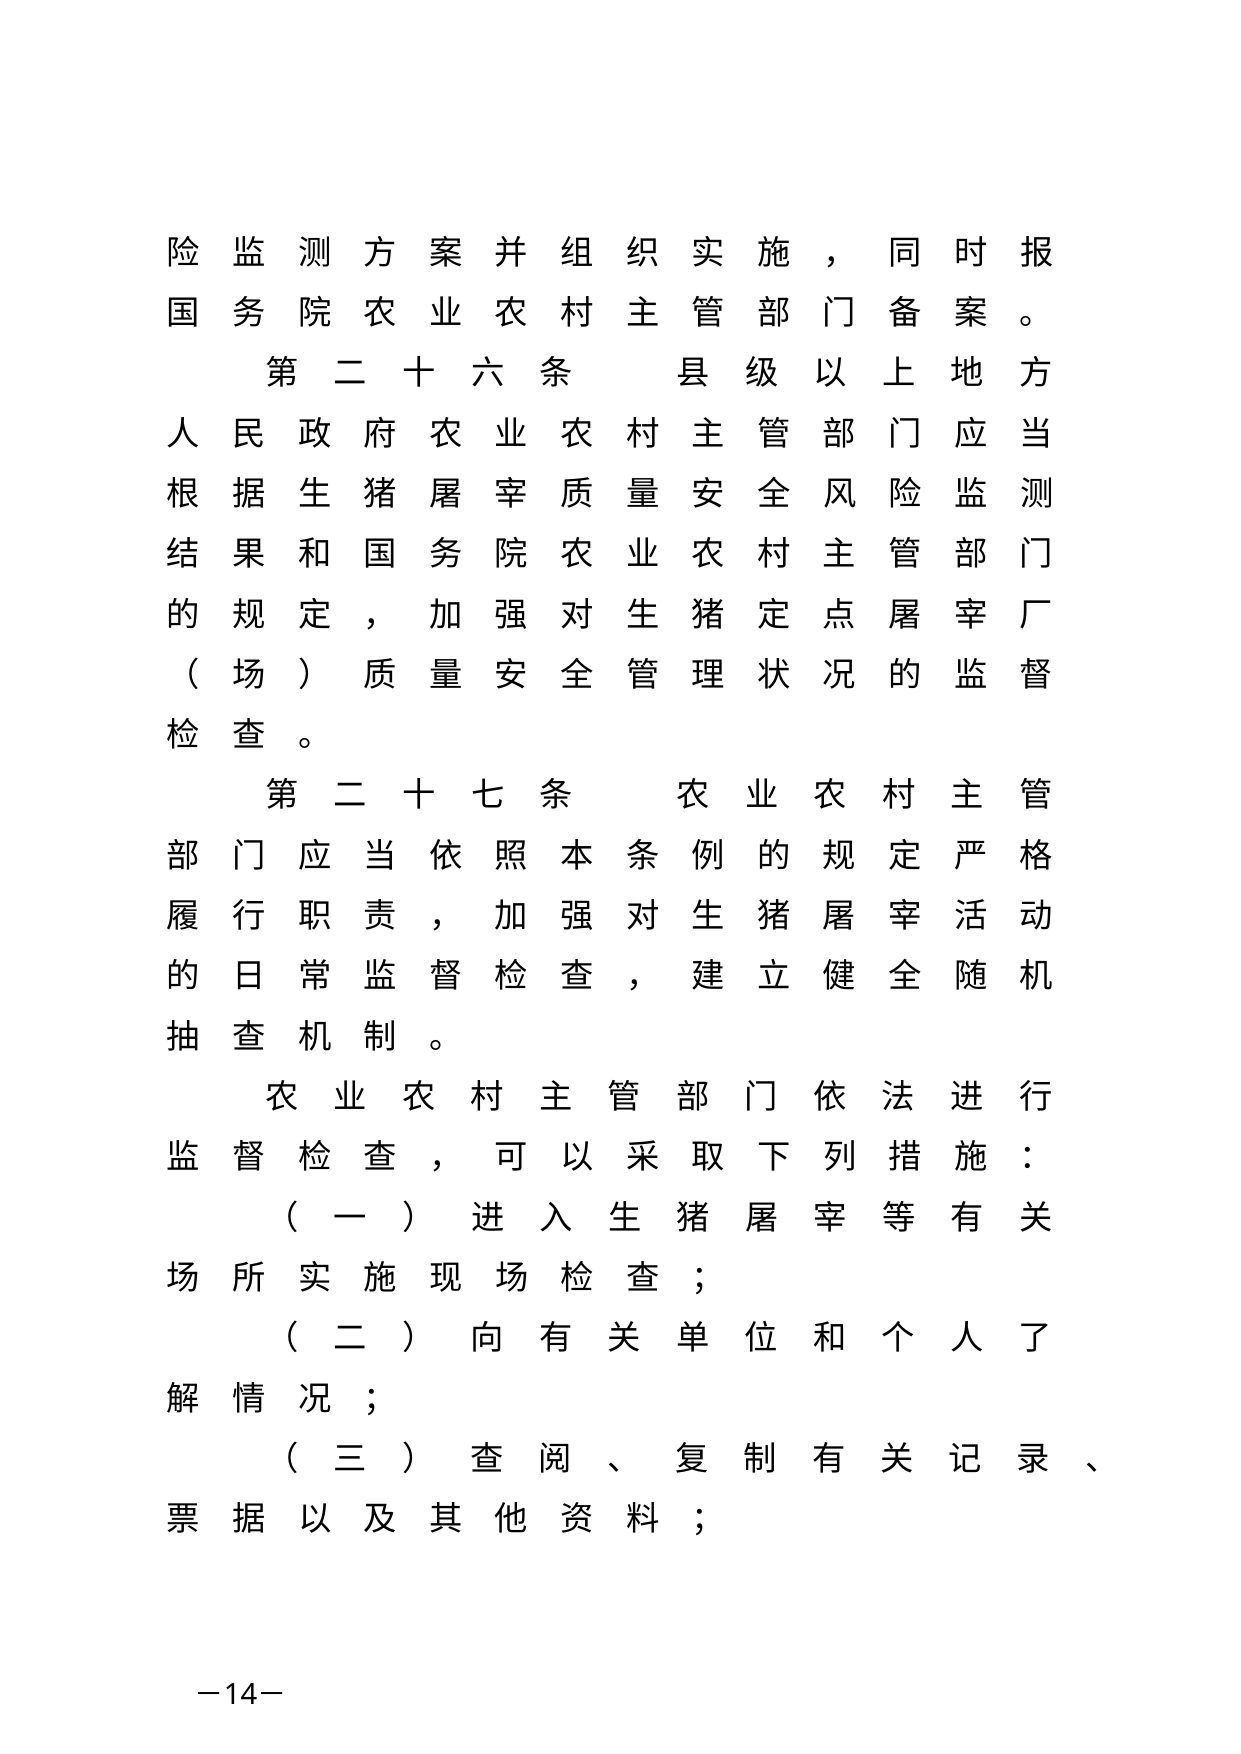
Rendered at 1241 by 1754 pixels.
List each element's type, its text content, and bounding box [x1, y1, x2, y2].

text 第二十七条 农业农村主管部门应当依照本条例的规定严格履行职责，加强对生猪屠宰活动的日常监督检查，建立健全随机抽查机制。 [167, 762, 1085, 1064]
text （一）进入生猪屠宰等有关场所实施现场检查； [167, 1184, 1085, 1305]
text 农业农村主管部门依法进行监督检查，可以采取下列措施： [167, 1064, 1085, 1184]
text （二）向有关单位和个人了解情况； [167, 1305, 1085, 1426]
text 第二十六条 县级以上地方人民政府农业农村主管部门应当根据生猪屠宰质量安全风险监测结果和国务院农业农村主管部门的规定，加强对生猪定点屠宰厂（场）质量安全管理状况的监督检查。 [167, 340, 1085, 762]
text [167, 219, 1085, 340]
text （三）查阅、复制有关记录、票据以及其他资料； [167, 1426, 1085, 1546]
